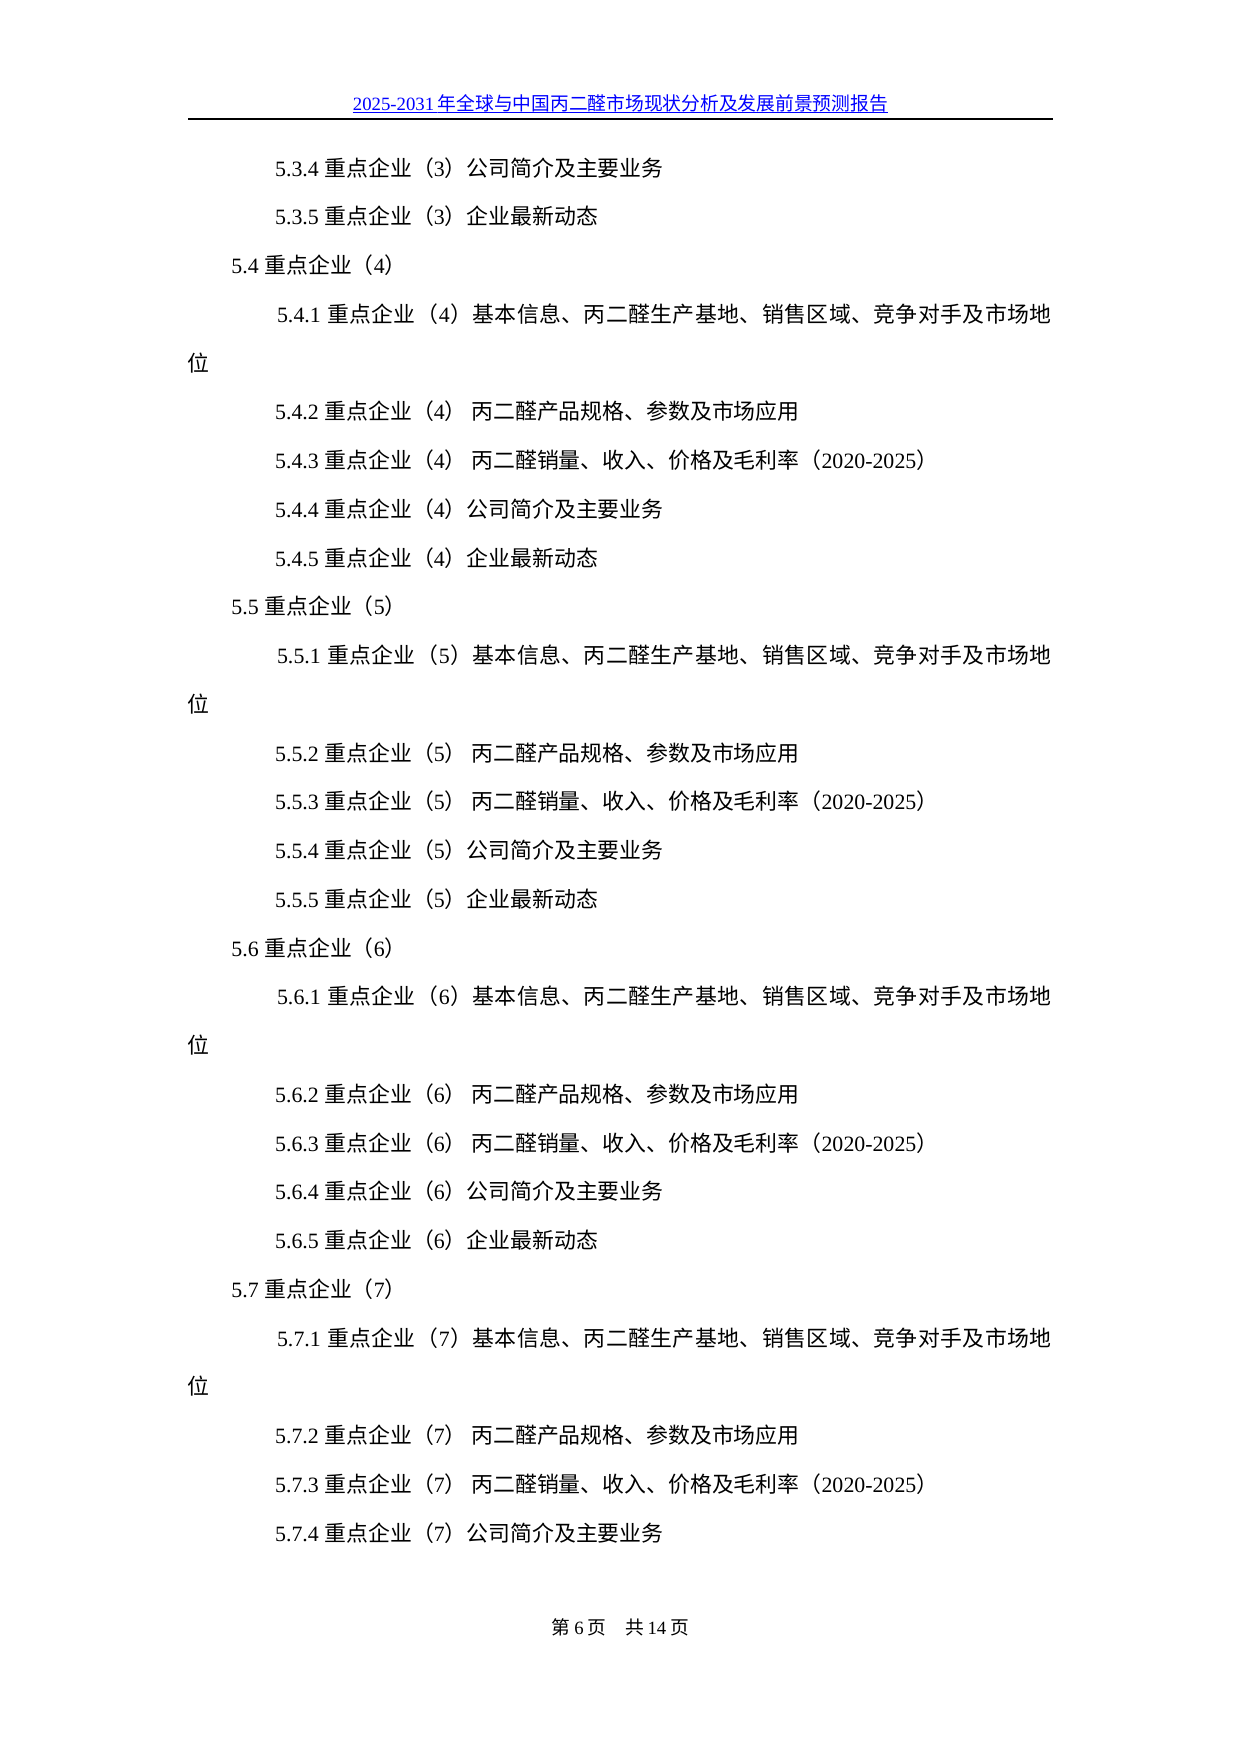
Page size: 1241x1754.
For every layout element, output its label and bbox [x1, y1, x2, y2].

text [187, 150, 1053, 1548]
